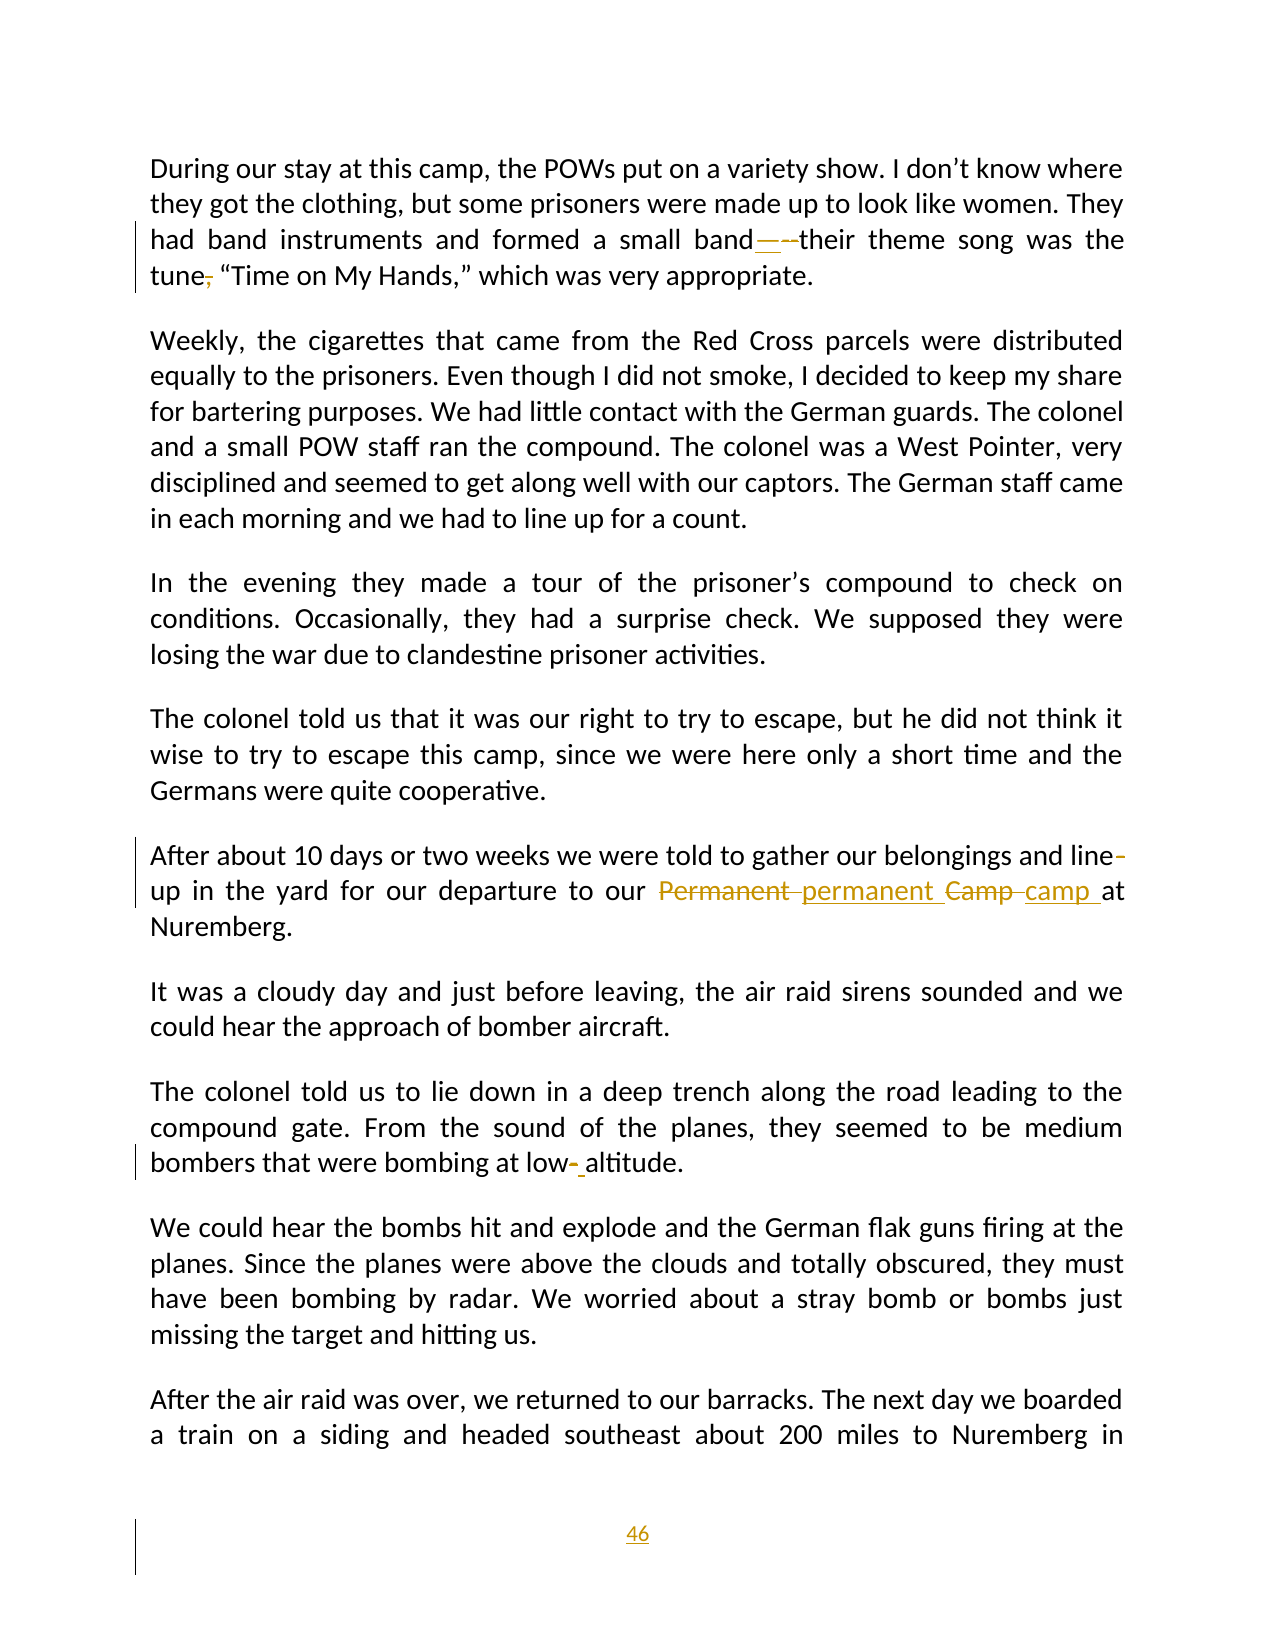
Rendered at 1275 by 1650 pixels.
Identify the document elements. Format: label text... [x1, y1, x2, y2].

text The colonel told us that it was our right to try to escape, but he did not think it wise to try to escape this camp, since we were here only a short time and the Germans were quite cooperative. [150, 701, 1125, 807]
text In the evening they made a tour of the prisoner’s compound to check on conditions. Occasionally, they had a surprise check. We supposed they were losing the war due to clandestine prisoner activities. [150, 564, 1125, 671]
text During our stay at this camp, the POWs put on a variety show. I don’t know where they got the clothing, but some prisoners were made up to look like women. They had band instruments and formed a small bandtheir theme song was the tune “Time on My Hands,” which was very appropriate. [150, 150, 1125, 292]
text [150, 1381, 1125, 1452]
text We could hear the bombs hit and explode and the German flak guns firing at the planes. Since the planes were above the clouds and totally obscured, they must have been bombing by radar. We worried about a stray bomb or bombs just missing the target and hitting us. [150, 1209, 1125, 1352]
text After about 10 days or two weeks we were told to gather our belongings and lineup in the yard for our departure to our at Nuremberg. [150, 837, 1125, 943]
text Weekly, the cigarettes that came from the Red Cross parcels were distributed equally to the prisoners. Even though I did not smoke, I decided to keep my share for bartering purposes. We had little contact with the German guards. The colonel and a small POW staff ran the compound. The colonel was a West Pointer, very disciplined and seemed to get along well with our captors. The German staff came in each morning and we had to line up for a count. [150, 322, 1125, 535]
text It was a cloudy day and just before leaving, the air raid sirens sounded and we could hear the approach of bomber aircraft. [150, 973, 1125, 1044]
text The colonel told us to lie down in a deep trench along the road leading to the compound gate. From the sound of the planes, they seemed to be medium bombers that were bombing at lowaltitude. [150, 1073, 1125, 1180]
